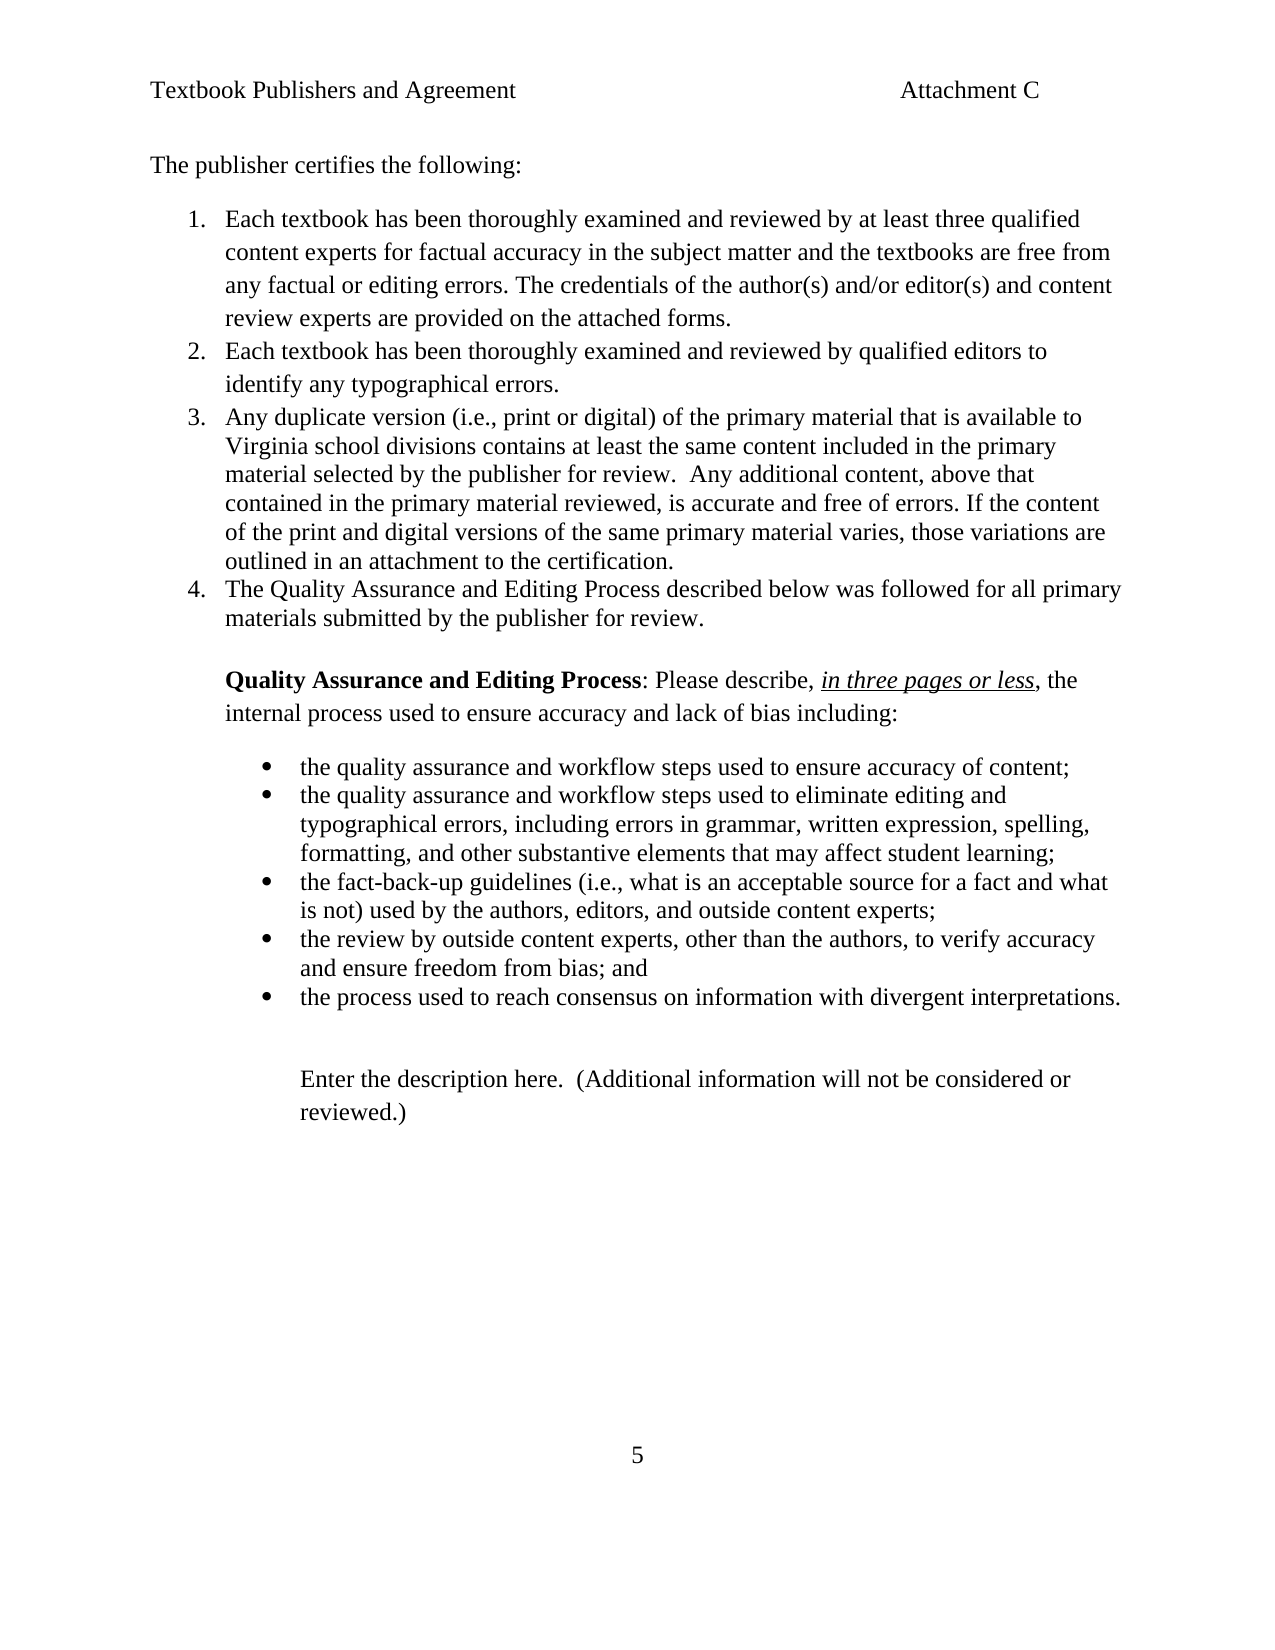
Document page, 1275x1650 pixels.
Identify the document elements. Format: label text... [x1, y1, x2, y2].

list the quality assurance and workflow steps used to eliminate editing and typographical errors, including errors in grammar, written expression, spelling, formatting, and other substantive elements that may affect student learning; [262, 781, 1125, 867]
text 1. Each textbook has been thoroughly examined and reviewed by at least three qualified content experts for factual accuracy in the subject matter and the textbooks are free from any factual or editing errors. The credentials of the author(s) and/or editor(s) and content review experts are provided on the attached forms. [187, 204, 1125, 332]
text Quality Assurance and Editing Process: Please describe, in three pages or less, the internal process used to ensure accuracy and lack of bias including: [225, 665, 1125, 727]
list the fact-back-up guidelines (i.e., what is an acceptable source for a fact and what is not) used by the authors, editors, and outside content experts; [262, 867, 1125, 924]
list The Quality Assurance and Editing Process described below was followed for all primary materials submitted by the publisher for review. [187, 574, 1125, 632]
text Enter the description here. (Additional information will not be considered or reviewed.) [300, 1064, 1125, 1126]
list the review by outside content experts, other than the authors, to verify accuracy and ensure freedom from bias; and [262, 924, 1125, 982]
list the process used to reach consensus on information with divergent interpretations. [262, 982, 1125, 1011]
list Any duplicate version (i.e., print or digital) of the primary material that is available to Virginia school divisions contains at least the same content included in the primary material selected by the publisher for review. Any additional content, above that contained in the primary material reviewed, is accurate and free of errors. If the content of the print and digital versions of the same primary material varies, those variations are outlined in an attachment to the certification. [187, 402, 1125, 574]
text The publisher certifies the following: [150, 150, 1125, 179]
text 2. Each textbook has been thoroughly examined and reviewed by qualified editors to identify any typographical errors. [187, 336, 1125, 398]
list the quality assurance and workflow steps used to ensure accuracy of content; [262, 752, 1125, 781]
